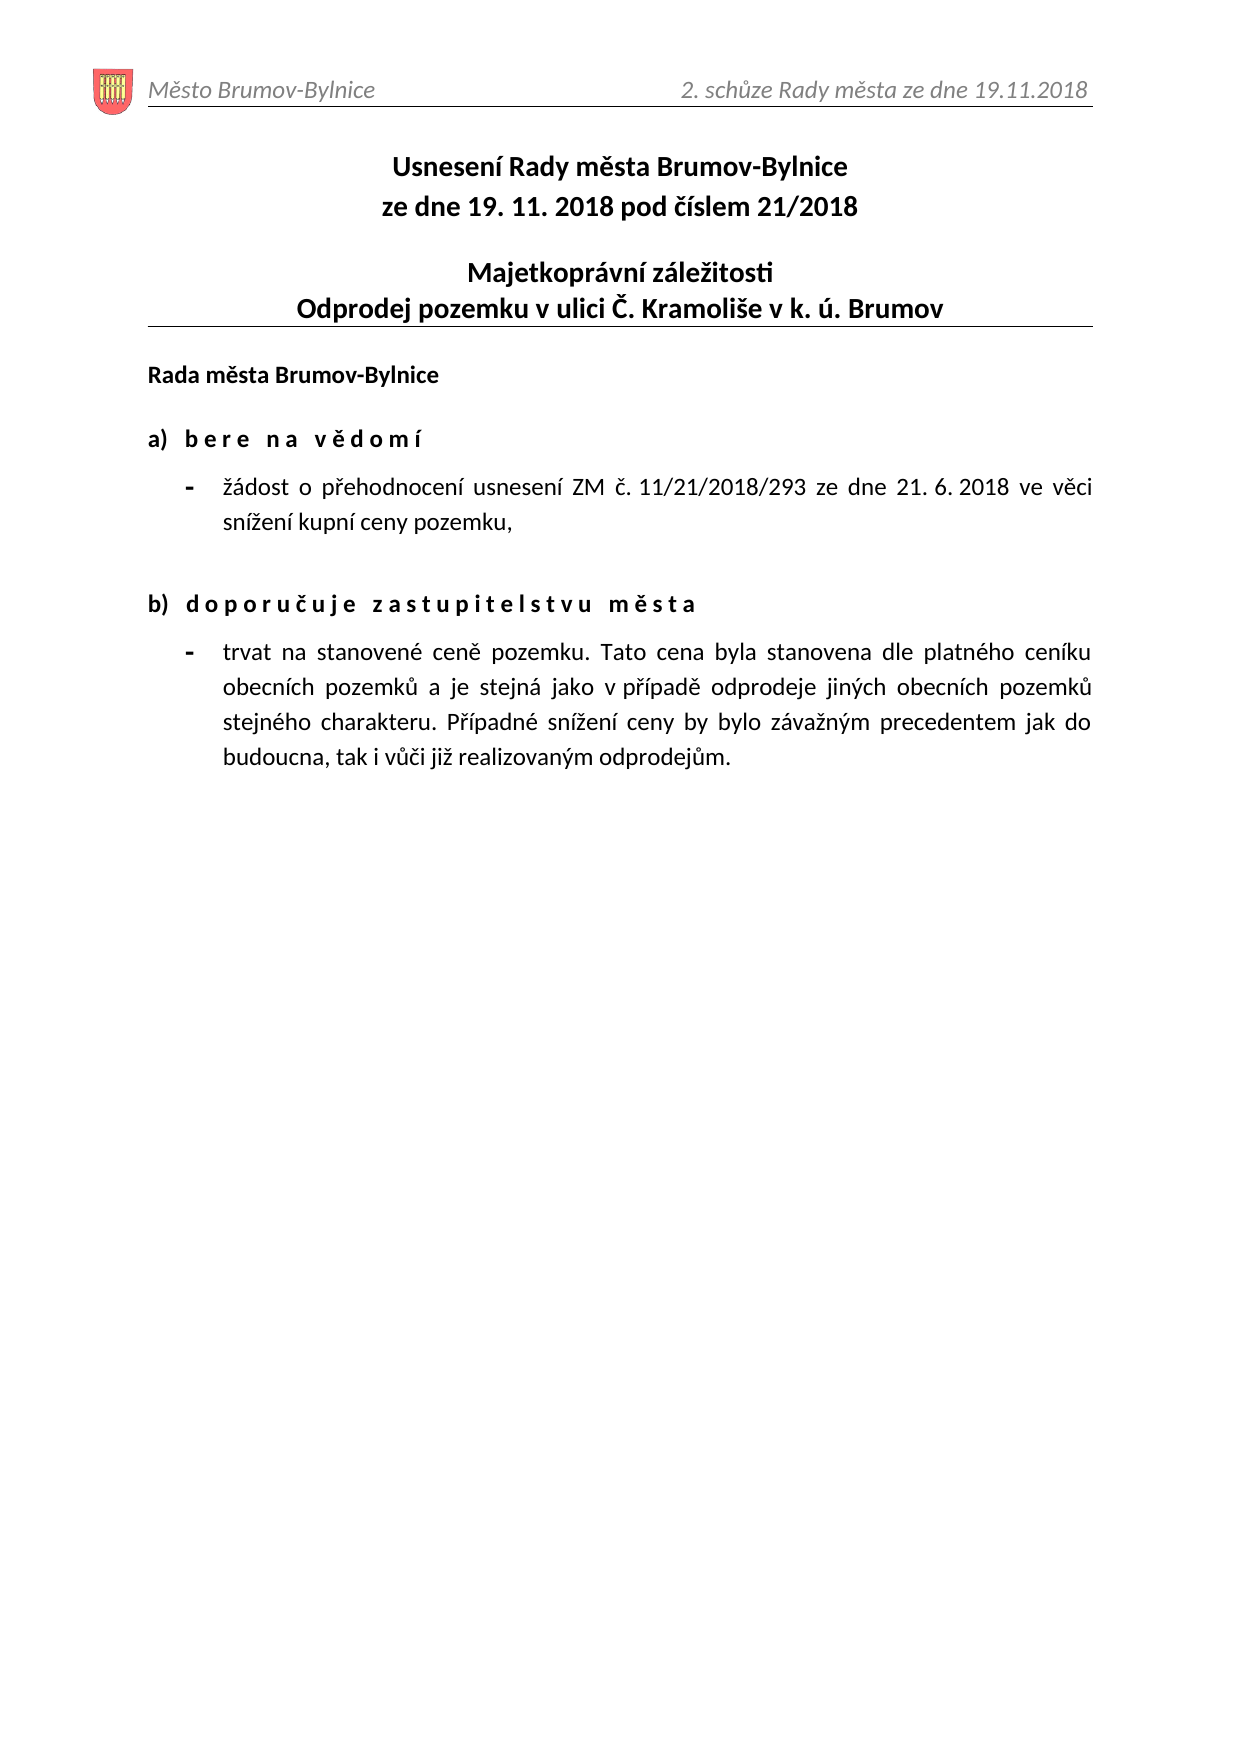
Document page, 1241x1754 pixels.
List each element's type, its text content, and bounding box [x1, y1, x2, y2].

list žádost o přehodnocení usnesení ZM č. 11/21/2018/293 ze dne 21. 6. 2018 ve věci snížení kupní ceny pozemku, [185, 471, 1093, 537]
text Rada města Brumov-Bylnice [148, 359, 1093, 390]
text Majetkoprávní záležitosti [148, 254, 1093, 290]
text a) b e r e n a v ě d o m í [148, 423, 1093, 454]
text Usnesení Rady města Brumov-Bylnice [148, 148, 1093, 183]
list trvat na stanovené ceně pozemku. Tato cena byla stanovena dle platného ceníku obecních pozemků a je stejná jako v případě odprodeje jiných obecních pozemků stejného charakteru. Případné snížení ceny by bylo závažným precedentem jak do budoucna, tak i vůči již realizovaným odprodejům. [185, 636, 1093, 772]
text ze dne 19. 11. 2018 pod číslem 21/2018 [148, 188, 1093, 224]
picture [87, 67, 134, 117]
text Odprodej pozemku v ulici Č. Kramoliše v k. ú. Brumov [148, 290, 1093, 326]
text b) d o p o r u č u j e z a s t u p i t e l s t v u m ě s t a [148, 588, 1093, 619]
